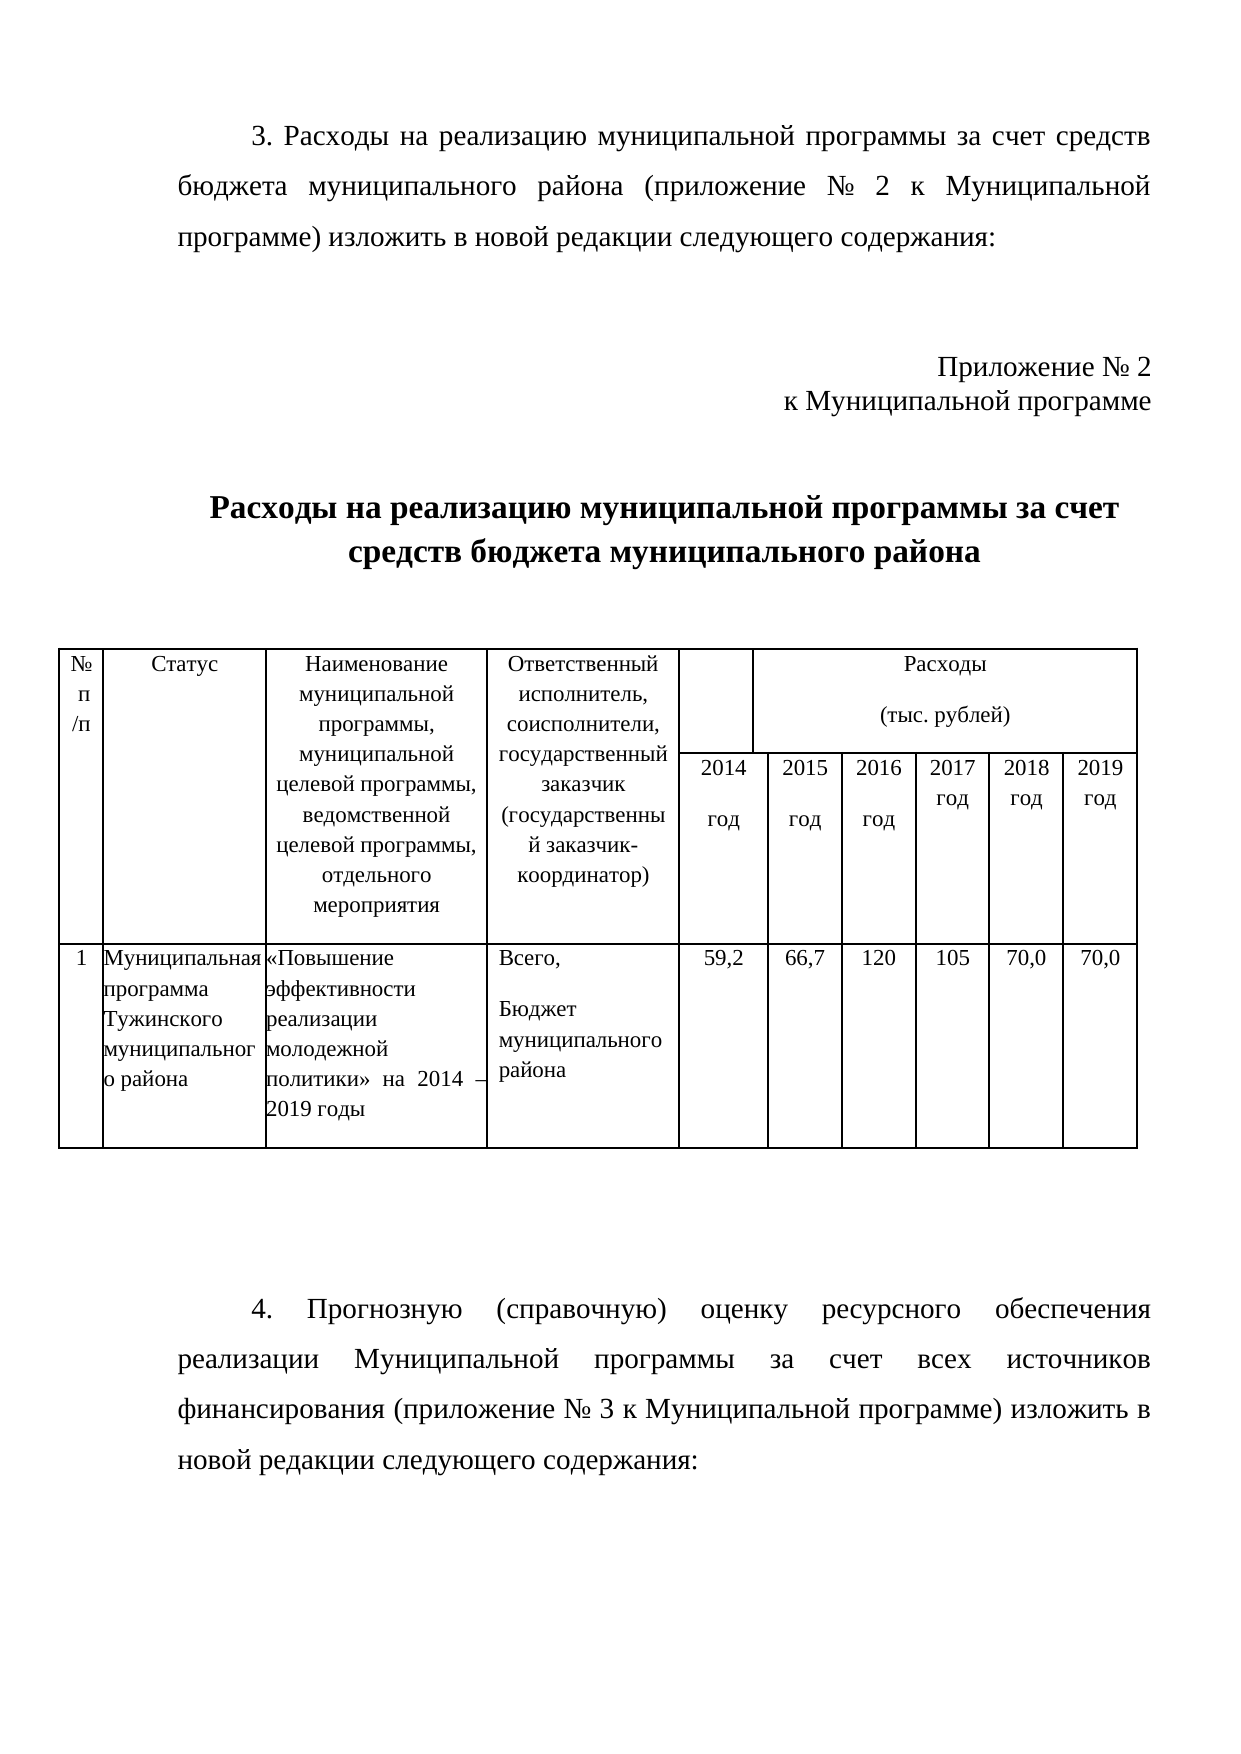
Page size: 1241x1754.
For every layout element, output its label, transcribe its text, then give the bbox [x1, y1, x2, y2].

table_cell «Повышение эффективности реализации молодежной политики» на 2014 – 2019 годы [267, 945, 486, 1147]
table_cell 2014 год [680, 754, 767, 942]
table_cell Муниципальная программа Тужинского муниципального района [104, 945, 265, 1147]
table_header Ответственный исполнитель, соисполнители, государственный заказчик (государственный заказчик-координатор) [488, 650, 678, 942]
table_cell 2015 год [769, 754, 841, 942]
table_cell 2018 год [990, 754, 1062, 942]
table_cell 70,0 [990, 945, 1062, 1147]
table_header № п/п [60, 650, 102, 942]
text Расходы на реализацию муниципальной программы за счет средств бюджета муниципального района [177, 488, 1152, 570]
table_cell 105 [917, 945, 988, 1147]
table_cell 66,7 [769, 945, 841, 1147]
table_header [680, 650, 752, 752]
table_cell 1 [60, 945, 102, 1147]
table_header Расходы (тыс. рублей) [754, 650, 1136, 752]
table_cell 59,2 [680, 945, 767, 1147]
table_cell 2017 год [917, 754, 988, 942]
text к Муниципальной программе [177, 383, 1152, 416]
table_cell 2019 год [1064, 754, 1136, 942]
text 4. Прогнозную (справочную) оценку ресурсного обеспечения реализации Муниципальной программы за счет всех источников финансирования (приложение № 3 к Муниципальной программе) изложить в новой редакции следующего содержания: [177, 1291, 1152, 1475]
table_header Статус [104, 650, 265, 942]
table_cell 2016 год [843, 754, 915, 942]
table_header Наименование муниципальной программы, муниципальной целевой программы, ведомственной целевой программы, отдельного мероприятия [267, 650, 486, 942]
table_cell 70,0 [1064, 945, 1136, 1147]
text Приложение № 2 [177, 349, 1152, 383]
table_cell 120 [843, 945, 915, 1147]
table_cell Всего, Бюджет муниципального района [488, 945, 678, 1147]
text 3. Расходы на реализацию муниципальной программы за счет средств бюджета муниципального района (приложение № 2 к Муниципальной программе) изложить в новой редакции следующего содержания: [177, 118, 1152, 252]
